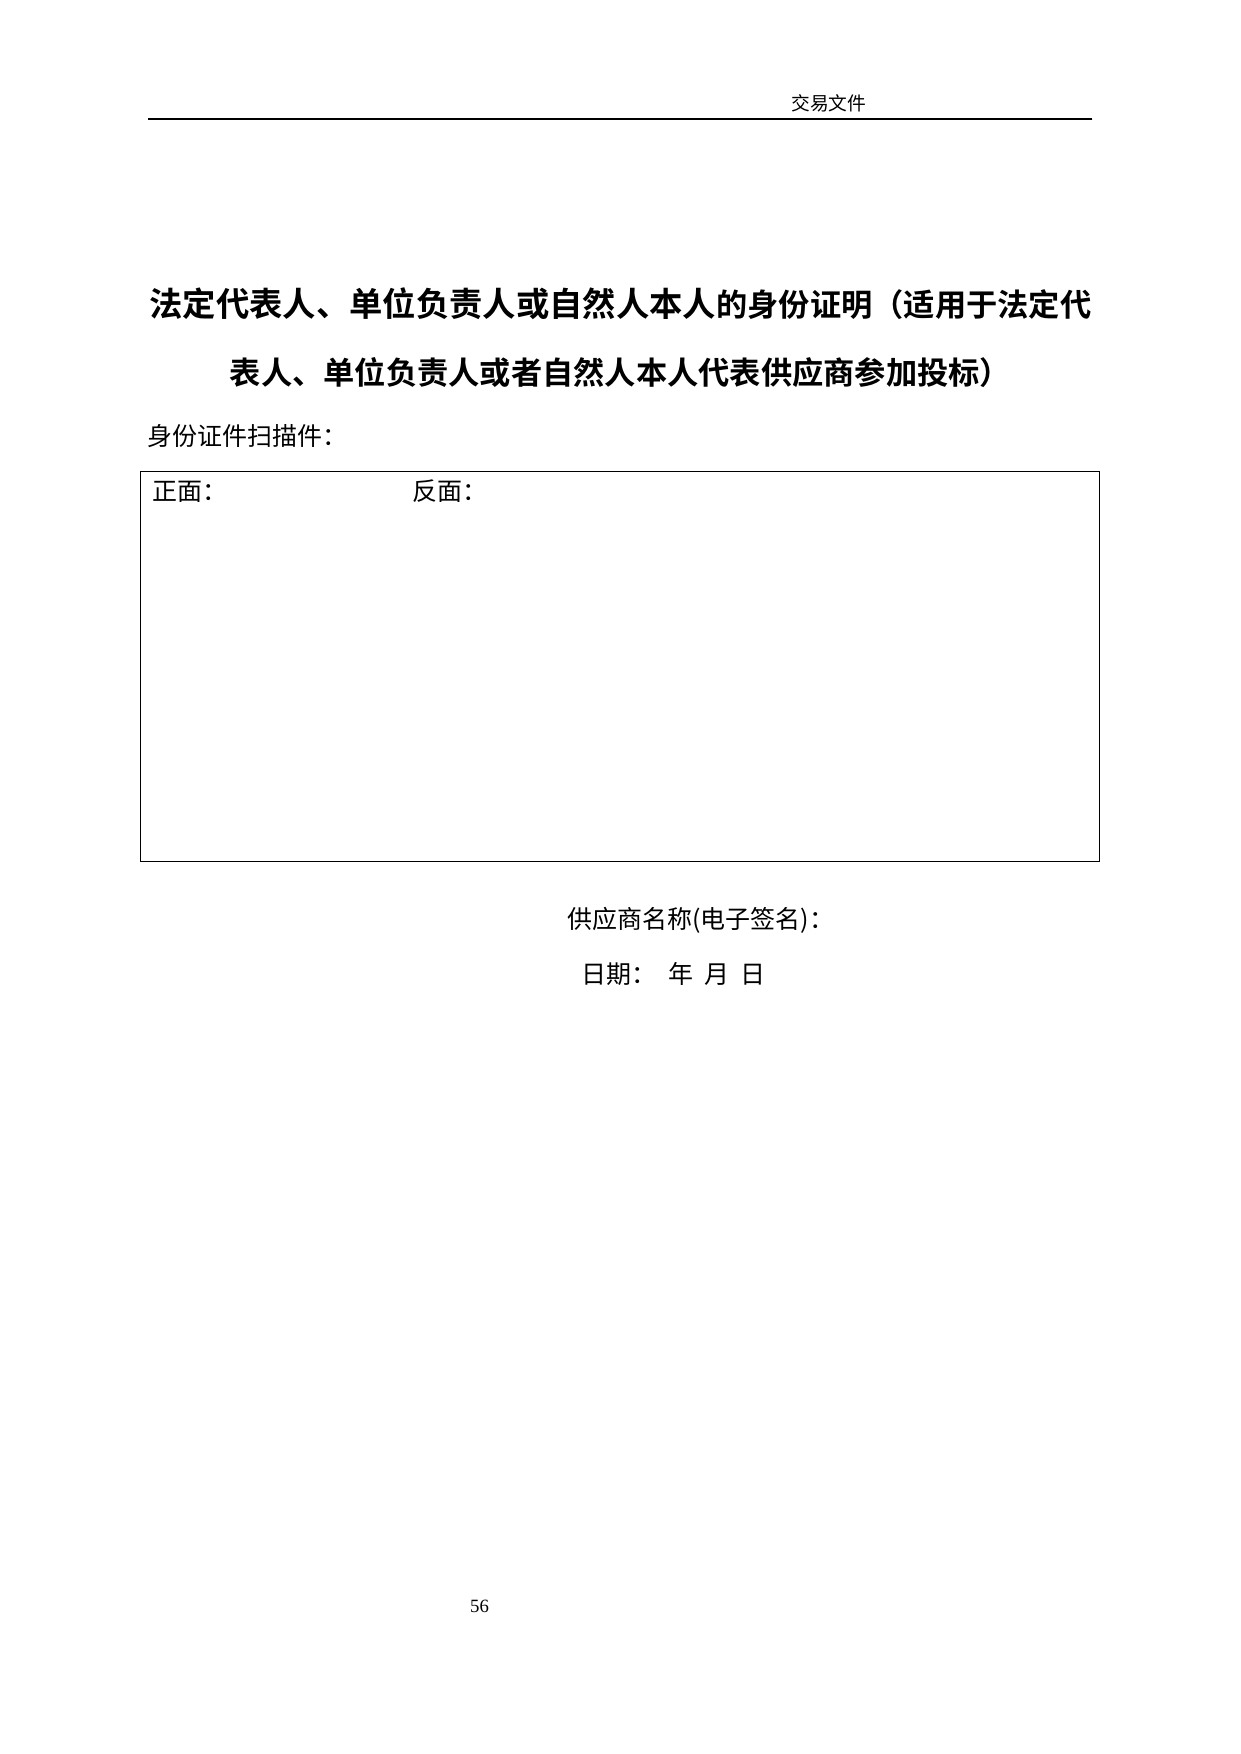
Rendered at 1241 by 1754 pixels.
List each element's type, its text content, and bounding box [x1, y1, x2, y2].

table_header 正面： 反面： [141, 472, 1099, 861]
text 日期： 年 月 日 [148, 954, 1092, 990]
text 法定代表人、单位负责人或自然人本人的身份证明（适用于法定代表人、单位负责人或者自然人本人代表供应商参加投标） [148, 277, 1092, 393]
text 供应商名称(电子签名)： [148, 900, 1092, 936]
text 身份证件扫描件： [148, 416, 1092, 452]
